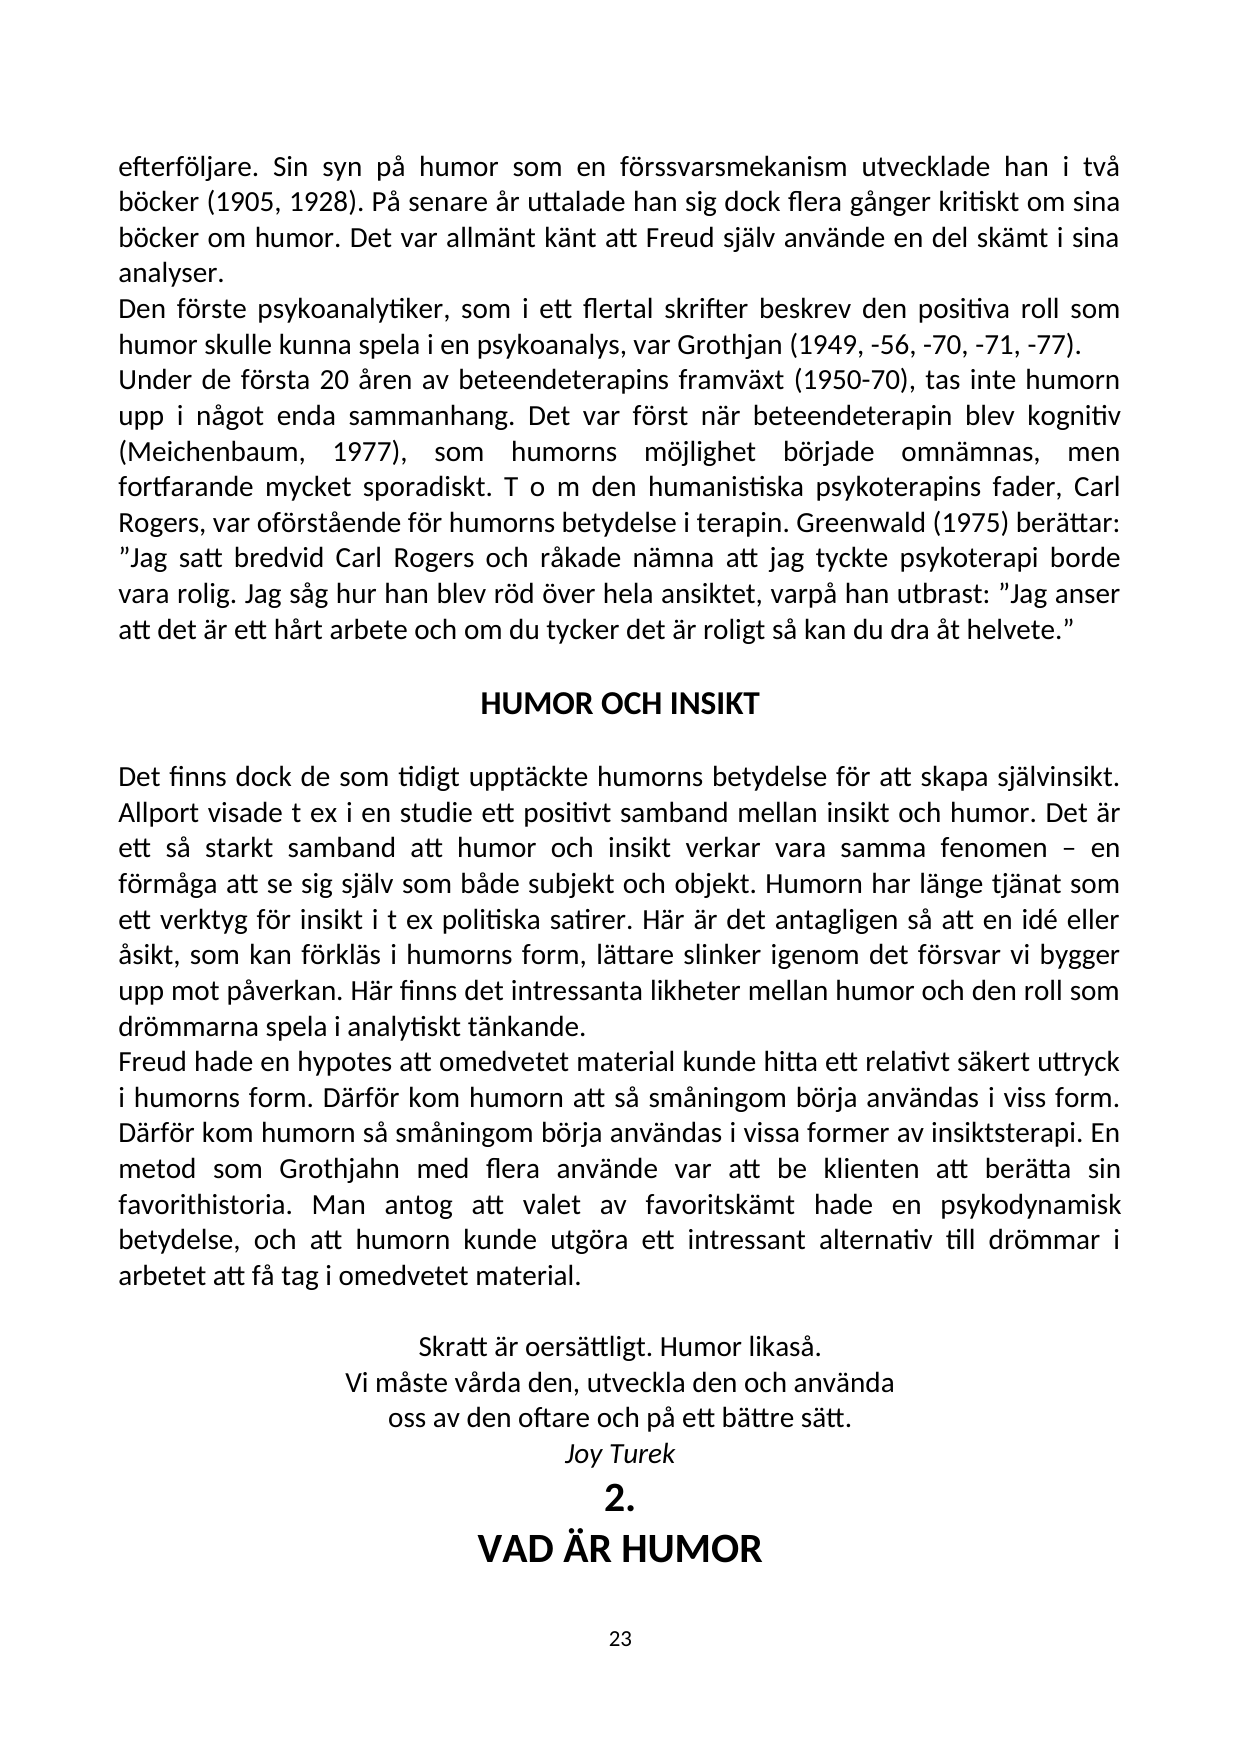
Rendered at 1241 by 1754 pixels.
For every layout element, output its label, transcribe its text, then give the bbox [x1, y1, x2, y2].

text Skratt är oersättligt. Humor likaså. [118, 1328, 1122, 1364]
text Under de första 20 åren av beteendeterapins framväxt (1950-70), tas inte humorn upp i något enda sammanhang. Det var först när beteendeterapin blev kognitiv (Meichenbaum, 1977), som humorns möjlighet började omnämnas, men fortfarande mycket sporadiskt. T o m den humanistiska psykoterapins fader, Carl Rogers, var oförstående för humorns betydelse i terapin. Greenwald (1975) berättar: ”Jag satt bredvid Carl Rogers och råkade nämna att jag tyckte psykoterapi borde vara rolig. Jag såg hur han blev röd över hela ansiktet, varpå han utbrast: ”Jag anser att det är ett hårt arbete och om du tycker det är roligt så kan du dra åt helvete.” [118, 361, 1122, 646]
text 2. [118, 1471, 1122, 1522]
text Vi måste vårda den, utveckla den och använda [118, 1364, 1122, 1399]
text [118, 148, 1122, 290]
text oss av den oftare och på ett bättre sätt. [118, 1399, 1122, 1435]
text Joy Turek [118, 1435, 1122, 1471]
text VAD ÄR HUMOR [118, 1522, 1122, 1572]
text HUMOR OCH INSIKT [118, 682, 1122, 723]
text Freud hade en hypotes att omedvetet material kunde hitta ett relativt säkert uttryck i humorns form. Därför kom humorn att så småningom börja användas i viss form. Därför kom humorn så småningom börja användas i vissa former av insiktsterapi. En metod som Grothjahn med flera använde var att be klienten att berätta sin favorithistoria. Man antog att valet av favoritskämt hade en psykodynamisk betydelse, och att humorn kunde utgöra ett intressant alternativ till drömmar i arbetet att få tag i omedvetet material. [118, 1043, 1122, 1293]
text Den förste psykoanalytiker, som i ett flertal skrifter beskrev den positiva roll som humor skulle kunna spela i en psykoanalys, var Grothjan (1949, -56, -70, -71, -77). [118, 290, 1122, 361]
text Det finns dock de som tidigt upptäckte humorns betydelse för att skapa självinsikt. Allport visade t ex i en studie ett positivt samband mellan insikt och humor. Det är ett så starkt samband att humor och insikt verkar vara samma fenomen – en förmåga att se sig själv som både subjekt och objekt. Humorn har länge tjänat som ett verktyg för insikt i t ex politiska satirer. Här är det antagligen så att en idé eller åsikt, som kan förkläs i humorns form, lättare slinker igenom det försvar vi bygger upp mot påverkan. Här finns det intressanta likheter mellan humor och den roll som drömmarna spela i analytiskt tänkande. [118, 758, 1122, 1043]
